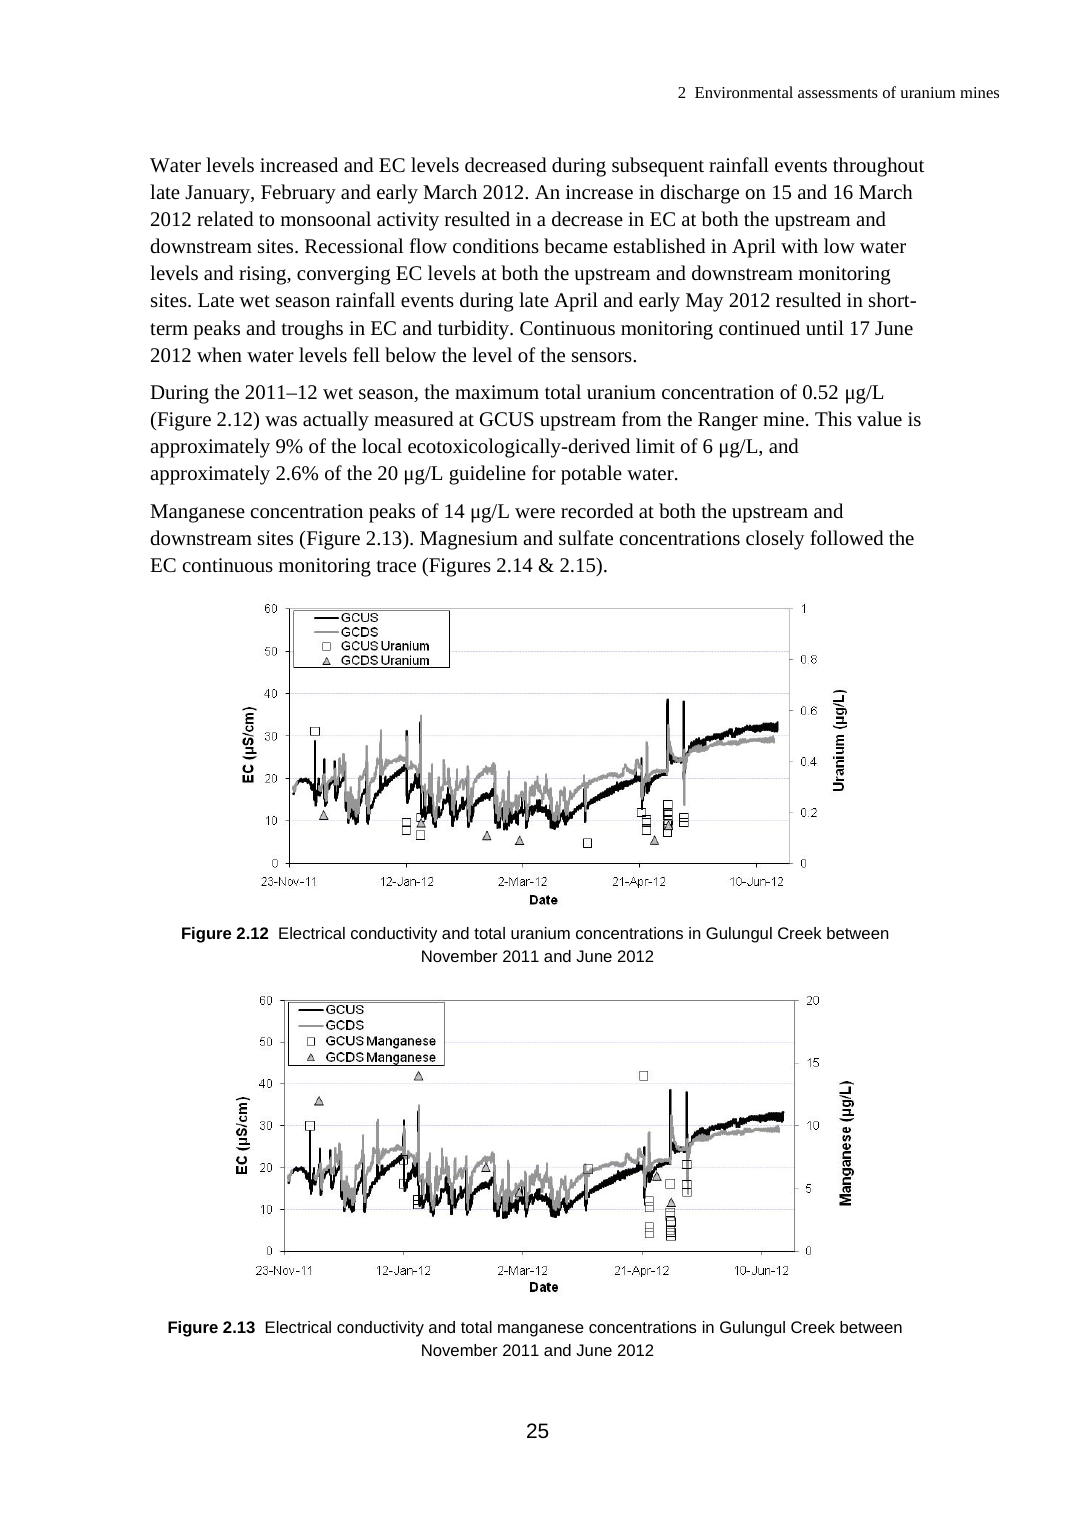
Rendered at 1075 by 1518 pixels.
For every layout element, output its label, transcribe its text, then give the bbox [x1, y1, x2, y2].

text Figure 2.13 Electrical conductivity and total manganese concentrations in Gulungul Creek between November 2011 and June 2012 [150, 1314, 925, 1360]
text During the 2011–12 wet season, the maximum total uranium concentration of 0.52 μg/L (Figure 2.12) was actually measured at GCUS upstream from the Ranger mine. This value is approximately 9% of the local ecotoxicologically-derived limit of 6 μg/L, and approximately 2.6% of the 20 μg/L guideline for potable water. [150, 377, 925, 485]
picture [219, 587, 855, 910]
picture [212, 990, 863, 1304]
text Manganese concentration peaks of 14 μg/L were recorded at both the upstream and downstream sites (Figure 2.13). Magnesium and sulfate concentrations closely followed the EC continuous monitoring trace (Figures 2.14 & 2.15). [150, 496, 925, 577]
text Figure 2.12 Electrical conductivity and total uranium concentrations in Gulungul Creek between November 2011 and June 2012 [150, 920, 925, 966]
text Water levels increased and EC levels decreased during subsequent rainfall events throughout late January, February and early March 2012. An increase in discharge on 15 and 16 March 2012 related to monsoonal activity resulted in a decrease in EC at both the upstream and downstream sites. Recessional flow conditions became established in April with low water levels and rising, converging EC levels at both the upstream and downstream monitoring sites. Late wet season rainfall events during late April and early May 2012 resulted in short-term peaks and troughs in EC and turbidity. Continuous monitoring continued until 17 June 2012 when water levels fell below the level of the sensors. [150, 150, 925, 367]
